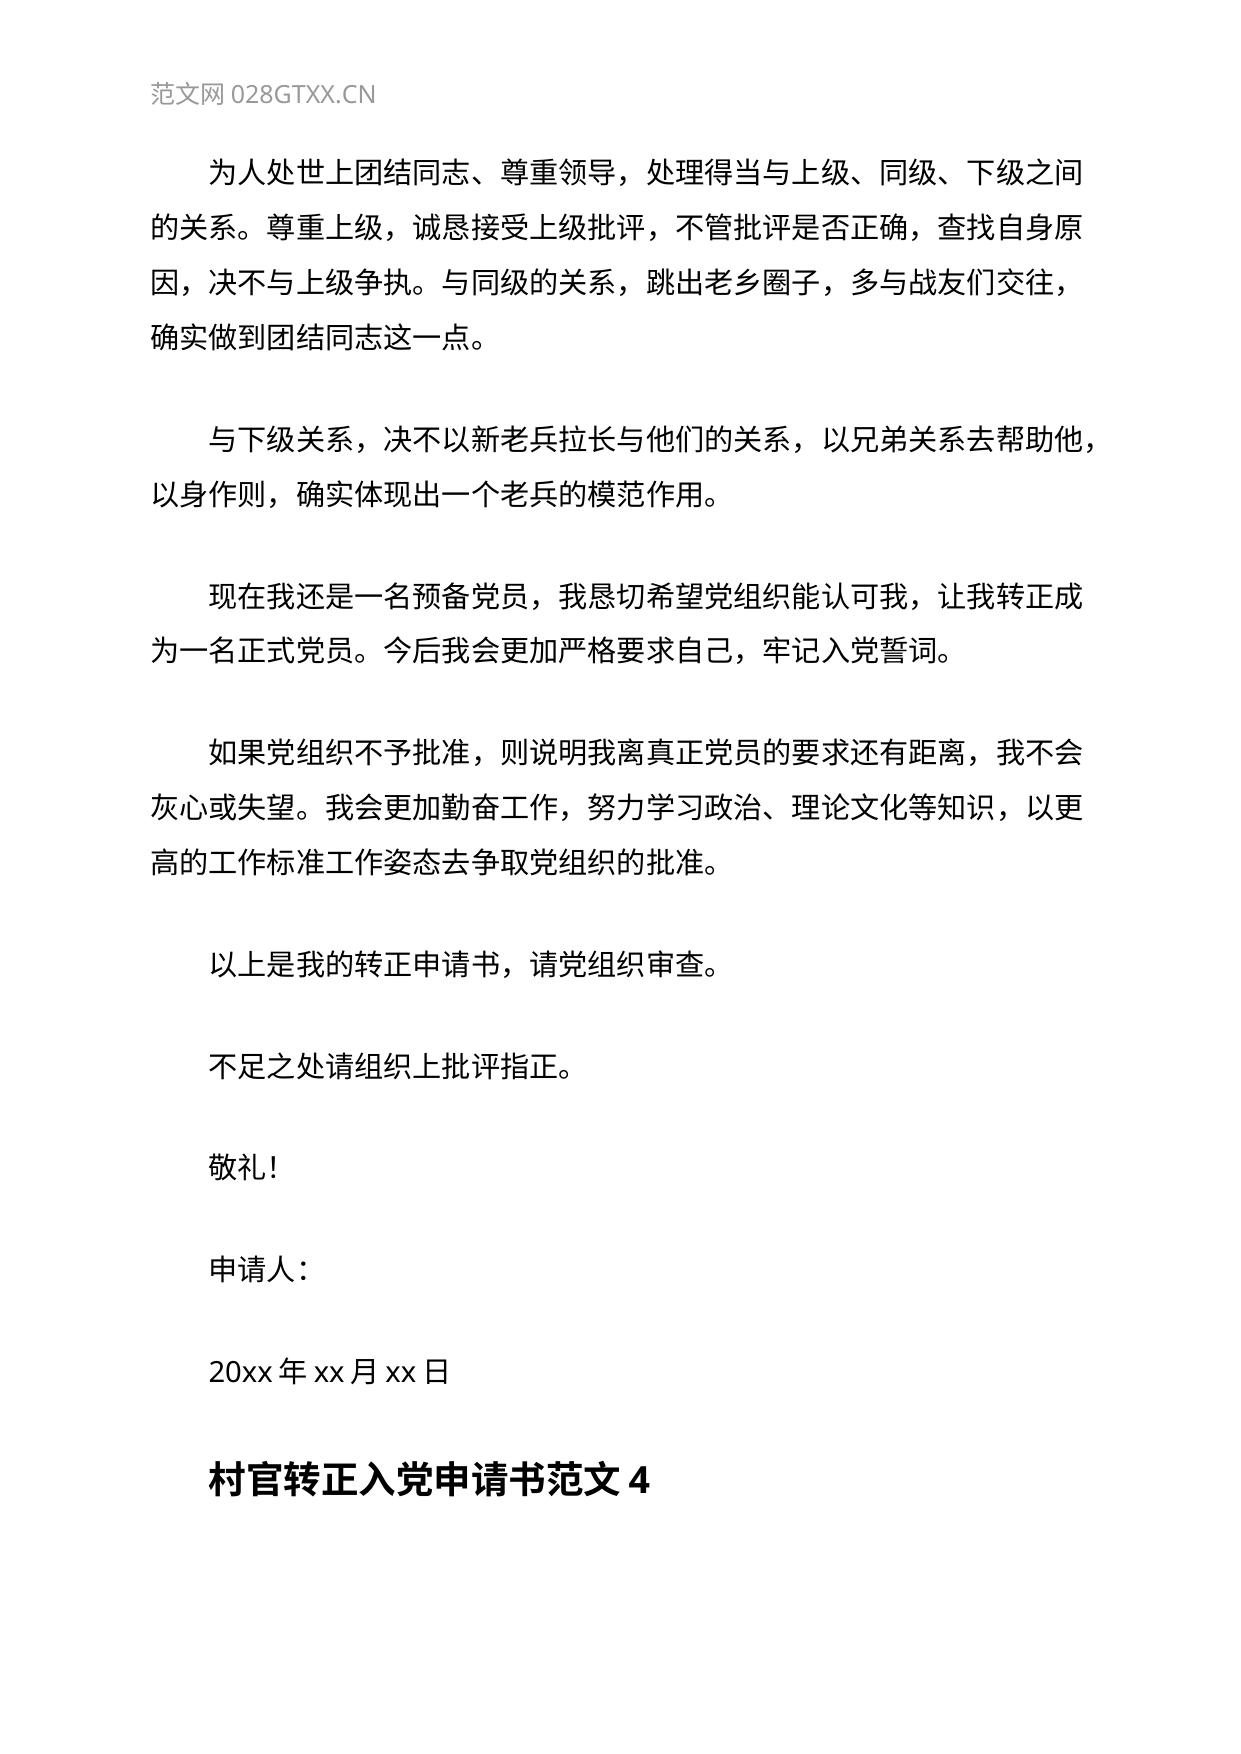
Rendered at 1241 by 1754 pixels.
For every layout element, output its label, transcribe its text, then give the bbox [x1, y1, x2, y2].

text 与下级关系，决不以新老兵拉长与他们的关系，以兄弟关系去帮助他，以身作则，确实体现出一个老兵的模范作用。 [150, 416, 1090, 514]
text 申请人： [150, 1247, 1090, 1289]
text 不足之处请组织上批评指正。 [150, 1043, 1090, 1085]
text 村官转正入党申请书范文4 [150, 1450, 1090, 1505]
text 如果党组织不予批准，则说明我离真正党员的要求还有距离，我不会灰心或失望。我会更加勤奋工作，努力学习政治、理论文化等知识，以更高的工作标准工作姿态去争取党组织的批准。 [150, 730, 1090, 882]
text 20xx年xx月xx日 [150, 1348, 1090, 1391]
text 以上是我的转正申请书，请党组织审查。 [150, 941, 1090, 984]
text 现在我还是一名预备党员，我恳切希望党组织能认可我，让我转正成为一名正式党员。今后我会更加严格要求自己，牢记入党誓词。 [150, 573, 1090, 670]
text 为人处世上团结同志、尊重领导，处理得当与上级、同级、下级之间的关系。尊重上级，诚恳接受上级批评，不管批评是否正确，查找自身原因，决不与上级争执。与同级的关系，跳出老乡圈子，多与战友们交往，确实做到团结同志这一点。 [150, 150, 1090, 357]
text 敬礼！ [150, 1145, 1090, 1187]
